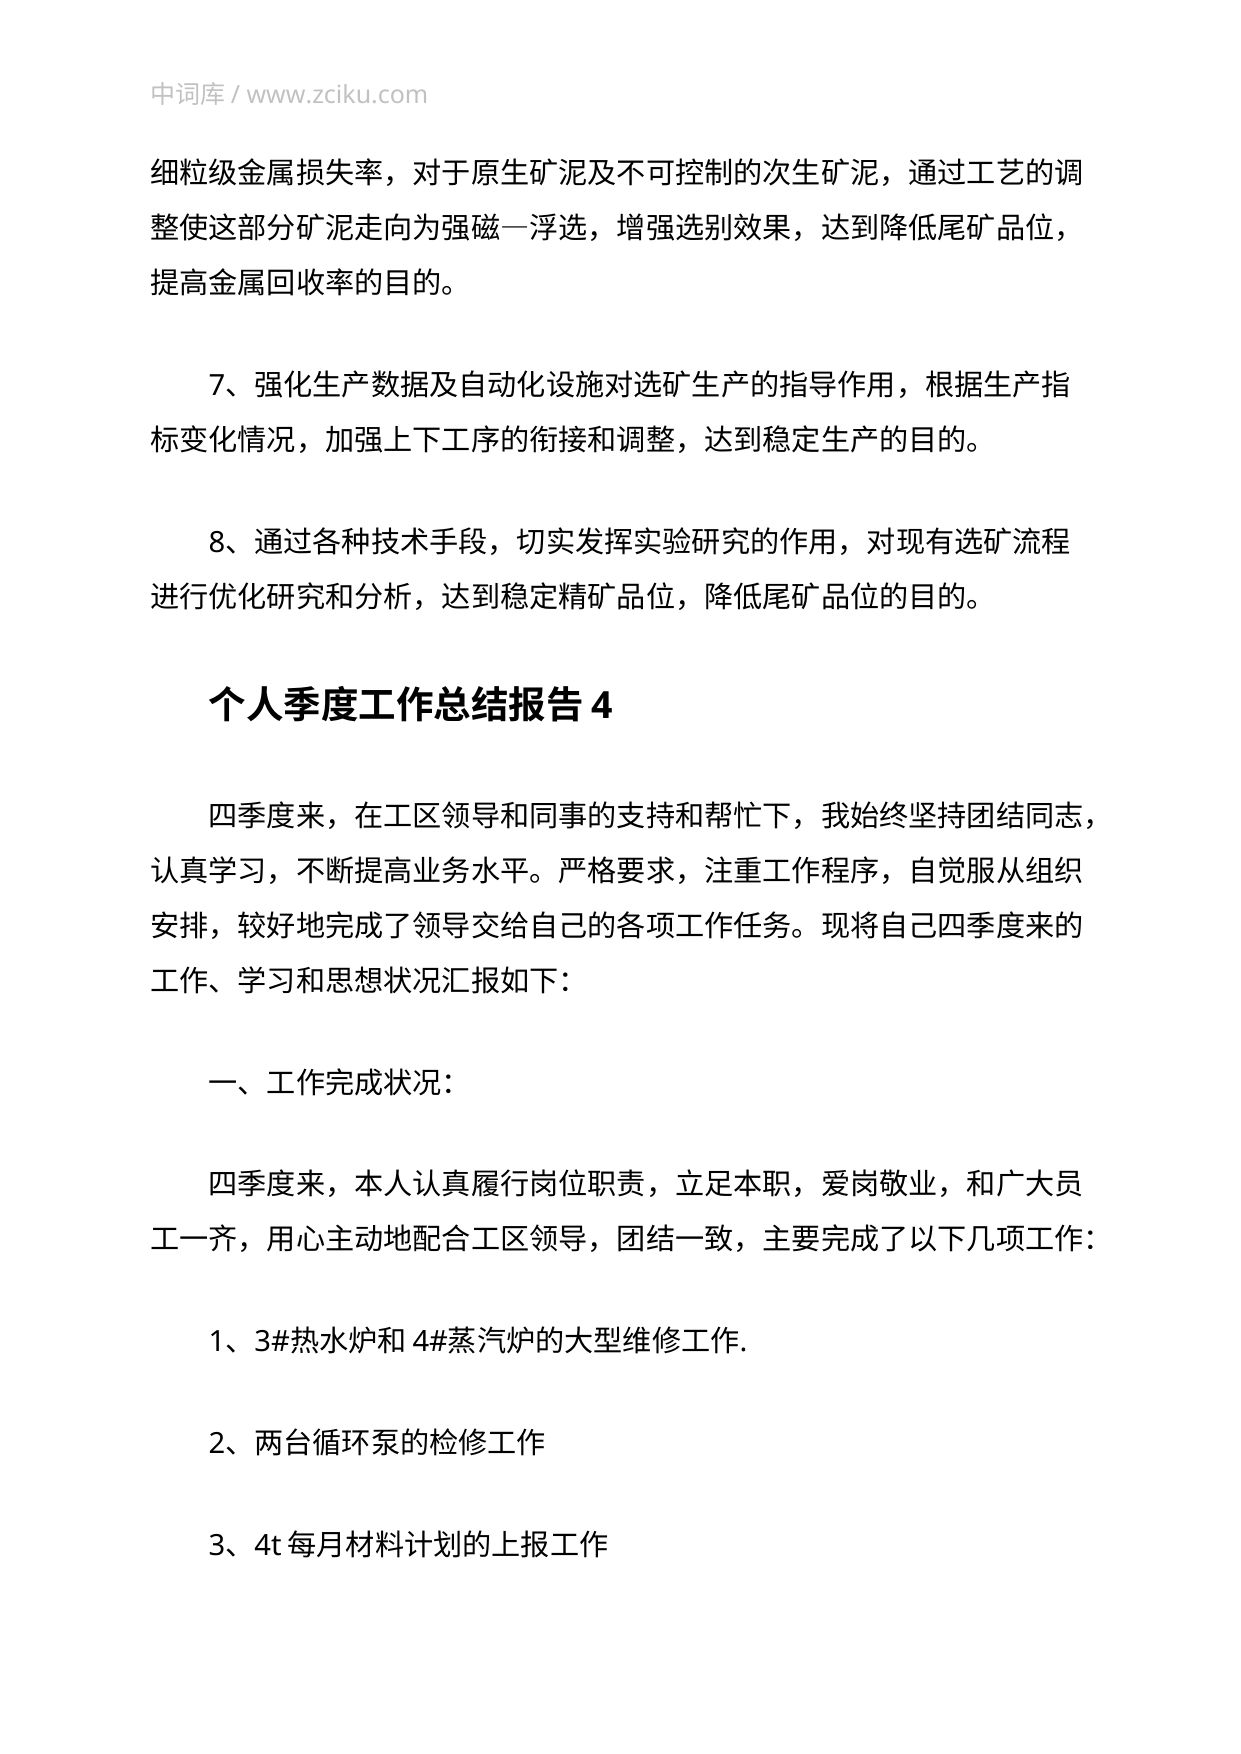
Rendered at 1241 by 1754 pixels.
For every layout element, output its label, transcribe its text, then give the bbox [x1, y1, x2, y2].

text 2、两台循环泵的检修工作 [150, 1419, 1090, 1462]
text 3、4t每月材料计划的上报工作 [150, 1522, 1090, 1564]
text 1、3#热水炉和4#蒸汽炉的大型维修工作. [150, 1318, 1090, 1360]
text 一、工作完成状况： [150, 1059, 1090, 1101]
text 个人季度工作总结报告4 [150, 675, 1090, 729]
text 8、通过各种技术手段，切实发挥实验研究的作用，对现有选矿流程进行优化研究和分析，达到稳定精矿品位，降低尾矿品位的目的。 [150, 518, 1090, 616]
text 7、强化生产数据及自动化设施对选矿生产的指导作用，根据生产指标变化情况，加强上下工序的衔接和调整，达到稳定生产的目的。 [150, 362, 1090, 459]
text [150, 150, 1090, 302]
text 四季度来，本人认真履行岗位职责，立足本职，爱岗敬业，和广大员工一齐，用心主动地配合工区领导，团结一致，主要完成了以下几项工作： [150, 1161, 1090, 1258]
text 四季度来，在工区领导和同事的支持和帮忙下，我始终坚持团结同志，认真学习，不断提高业务水平。严格要求，注重工作程序，自觉服从组织安排，较好地完成了领导交给自己的各项工作任务。现将自己四季度来的工作、学习和思想状况汇报如下： [150, 793, 1090, 1000]
